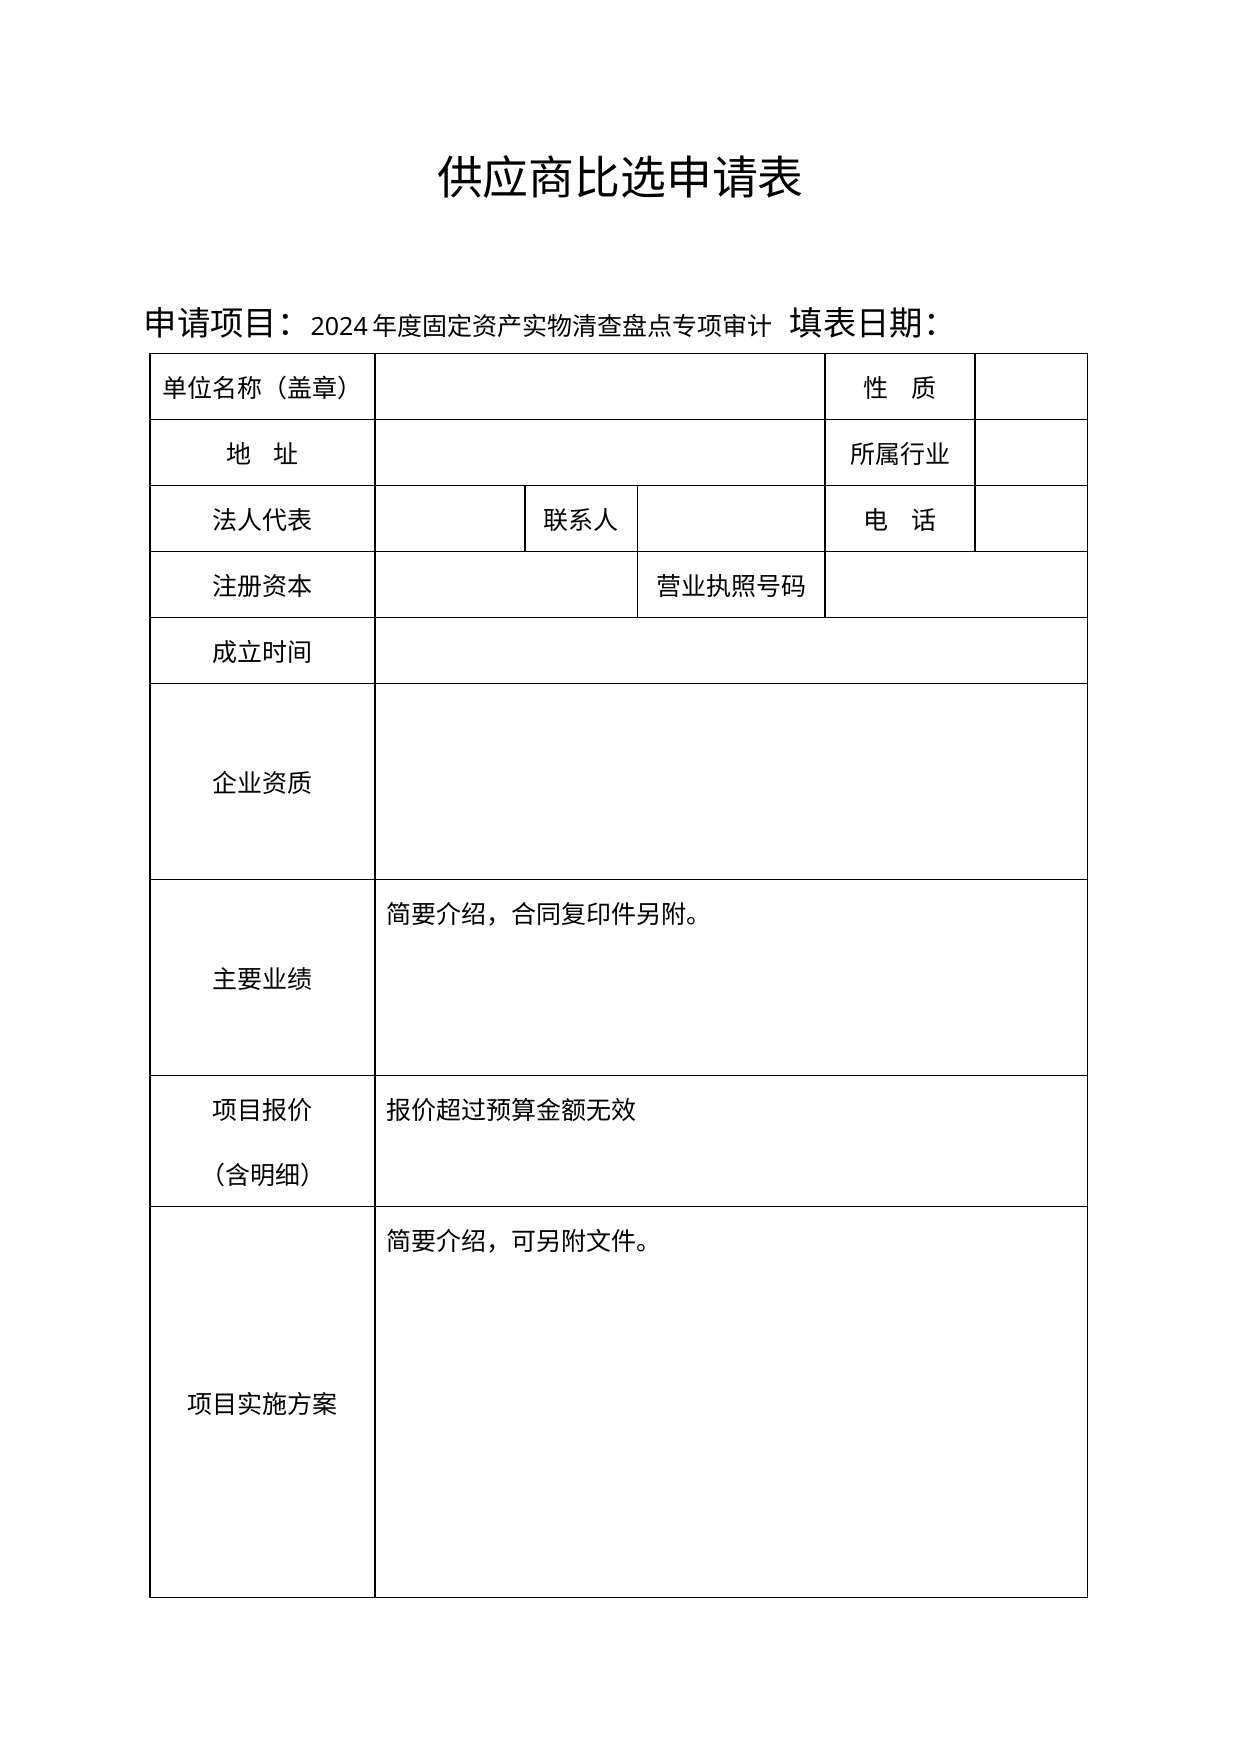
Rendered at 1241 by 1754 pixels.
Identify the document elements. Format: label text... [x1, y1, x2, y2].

table_cell 简要介绍，合同复印件另附。 [376, 880, 1087, 1075]
table_cell 项目报价 （含明细） [151, 1076, 374, 1206]
table_cell 成立时间 [151, 618, 374, 683]
table_cell 企业资质 [151, 684, 374, 879]
table_header 单位名称（盖章） [151, 354, 374, 419]
text 供应商比选申请表 [187, 125, 1053, 223]
table_cell 所属行业 [826, 420, 974, 485]
table_cell 电 话 [826, 486, 974, 551]
table_header [376, 354, 824, 419]
table_cell 营业执照号码 [638, 552, 824, 617]
table_cell [376, 486, 524, 551]
table_cell 主要业绩 [151, 880, 374, 1075]
table_cell 法人代表 [151, 486, 374, 551]
table_cell 联系人 [526, 486, 637, 551]
table_cell [638, 486, 824, 551]
table_cell 地 址 [151, 420, 374, 485]
table_cell [976, 486, 1087, 551]
table_cell 报价超过预算金额无效 [376, 1076, 1087, 1206]
text 申请项目：2024年度固定资产实物清查盘点专项审计 填表日期： [144, 288, 1053, 353]
table_cell [376, 552, 637, 617]
table_cell [376, 684, 1087, 879]
table_cell [376, 420, 824, 485]
table_cell 项目实施方案 [151, 1207, 374, 1597]
table_header 性 质 [826, 354, 974, 419]
table_header [976, 354, 1087, 419]
table_cell [376, 618, 1087, 683]
table_cell [826, 552, 1087, 617]
table_cell 简要介绍，可另附文件。 [376, 1207, 1087, 1597]
table_cell 注册资本 [151, 552, 374, 617]
table_cell [976, 420, 1087, 485]
